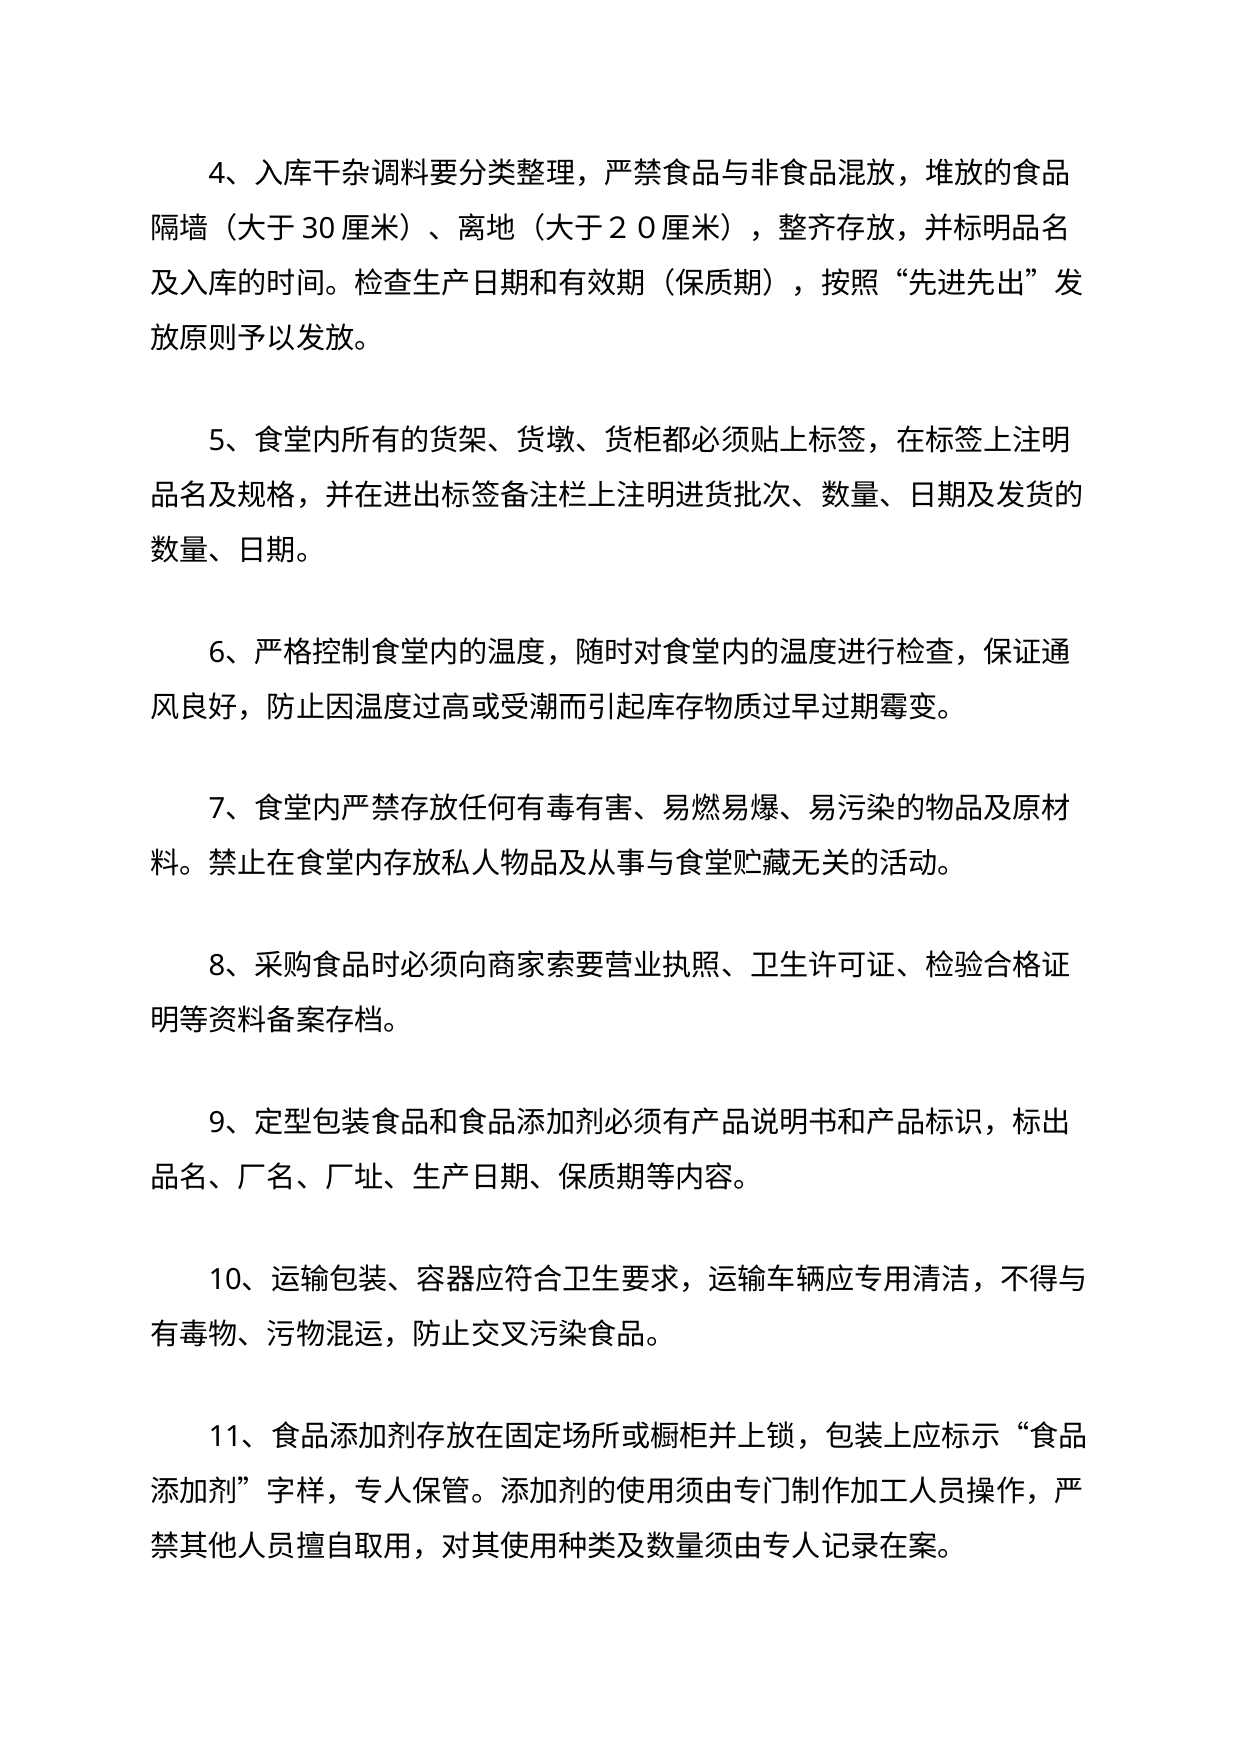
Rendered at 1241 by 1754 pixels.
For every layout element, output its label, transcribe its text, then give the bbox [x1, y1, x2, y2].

text 7、食堂内严禁存放任何有毒有害、易燃易爆、易污染的物品及原材料。禁止在食堂内存放私人物品及从事与食堂贮藏无关的活动。 [150, 785, 1090, 882]
text 5、食堂内所有的货架、货墩、货柜都必须贴上标签，在标签上注明品名及规格，并在进出标签备注栏上注明进货批次、数量、日期及发货的数量、日期。 [150, 417, 1090, 569]
text 4、入库干杂调料要分类整理，严禁食品与非食品混放，堆放的食品隔墙（大于30厘米）、离地（大于２０厘米），整齐存放，并标明品名及入库的时间。检查生产日期和有效期（保质期），按照“先进先出”发放原则予以发放。 [150, 150, 1090, 357]
text 9、定型包装食品和食品添加剂必须有产品说明书和产品标识，标出品名、厂名、厂址、生产日期、保质期等内容。 [150, 1099, 1090, 1196]
text 10、运输包装、容器应符合卫生要求，运输车辆应专用清洁，不得与有毒物、污物混运，防止交叉污染食品。 [150, 1255, 1090, 1353]
text 8、采购食品时必须向商家索要营业执照、卫生许可证、检验合格证明等资料备案存档。 [150, 942, 1090, 1039]
text 6、严格控制食堂内的温度，随时对食堂内的温度进行检查，保证通风良好，防止因温度过高或受潮而引起库存物质过早过期霉变。 [150, 628, 1090, 726]
text 11、食品添加剂存放在固定场所或橱柜并上锁，包装上应标示“食品添加剂”字样，专人保管。添加剂的使用须由专门制作加工人员操作，严禁其他人员擅自取用，对其使用种类及数量须由专人记录在案。 [150, 1412, 1090, 1564]
